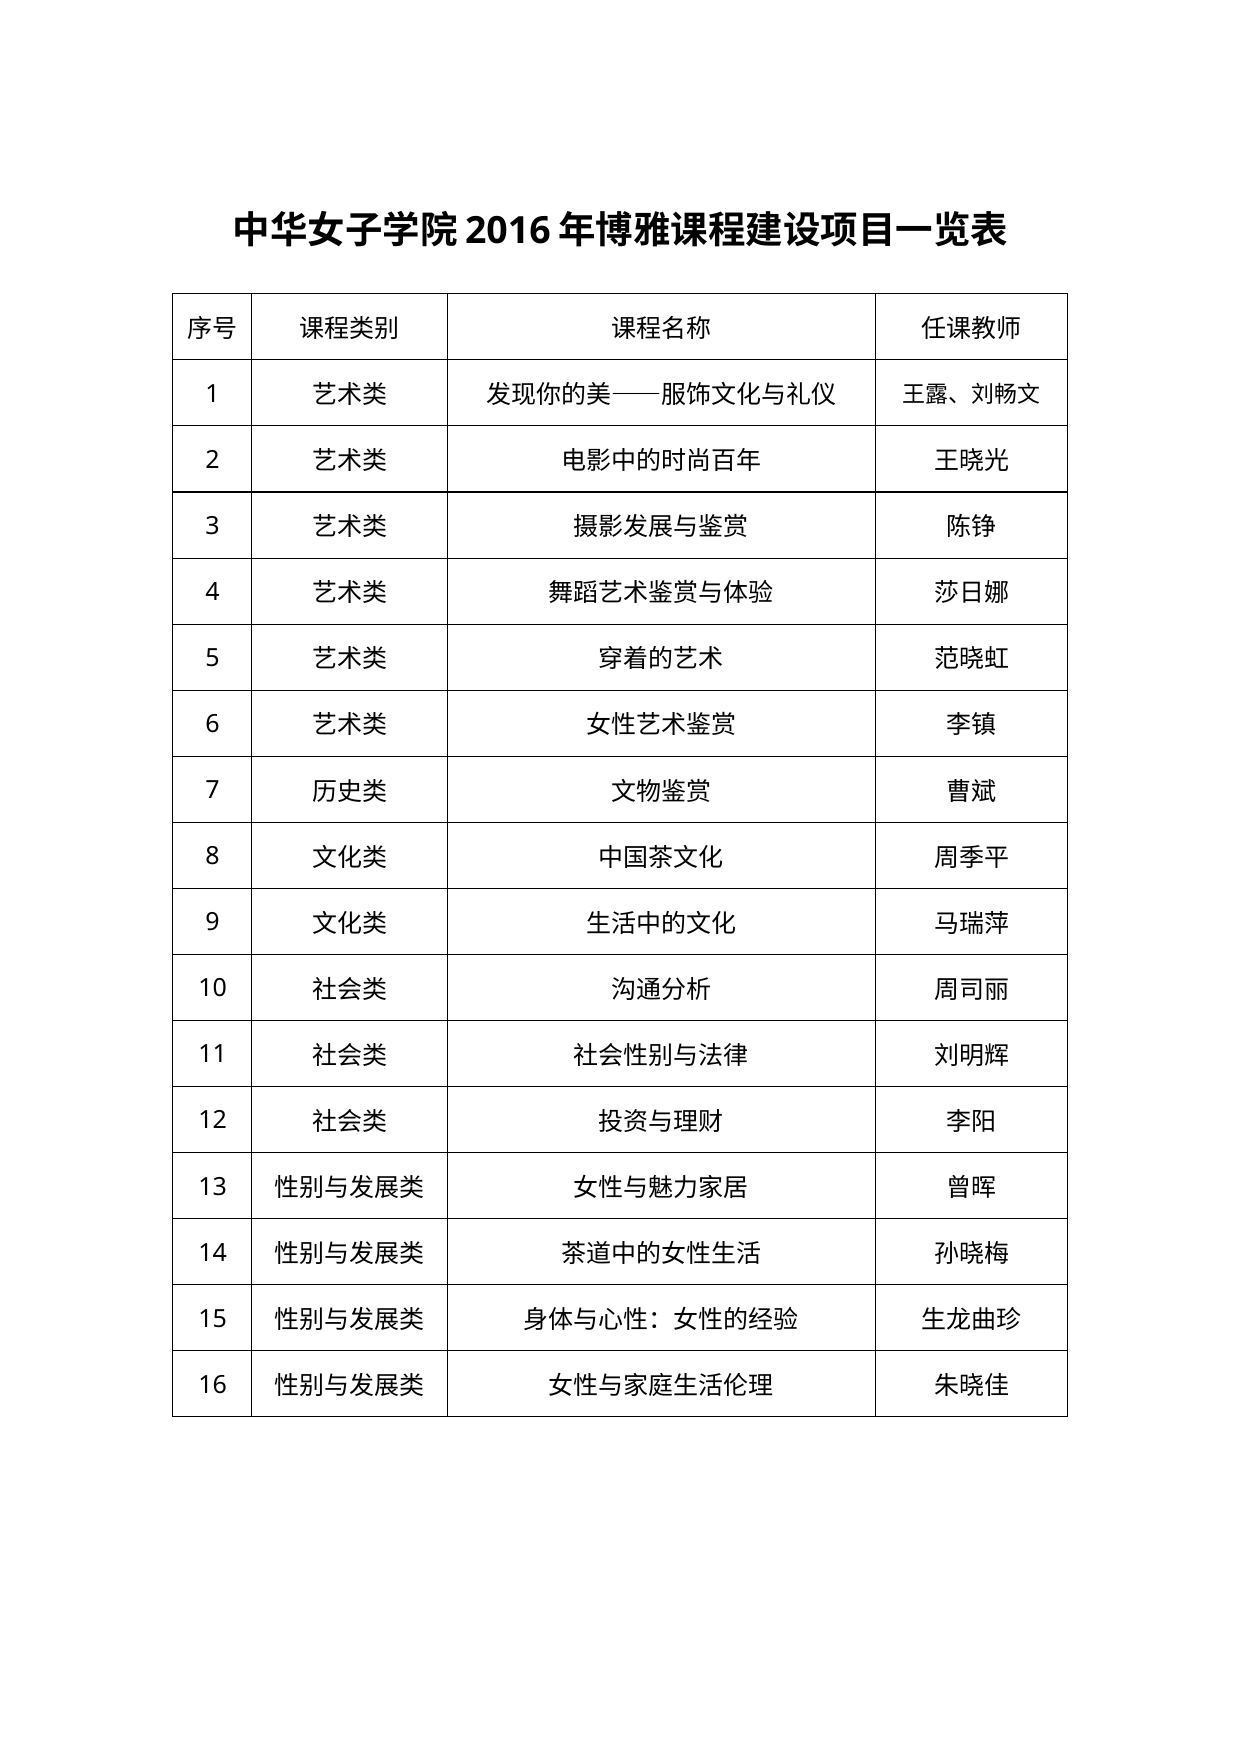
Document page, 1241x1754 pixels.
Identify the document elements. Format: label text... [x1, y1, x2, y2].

table_cell 4 [173, 559, 251, 623]
table_cell 5 [173, 625, 251, 689]
table_cell 艺术类 [252, 493, 447, 557]
table_cell 朱晓佳 [876, 1351, 1067, 1416]
table_cell 社会类 [252, 1087, 447, 1152]
table_cell 社会类 [252, 955, 447, 1020]
table_cell 王晓光 [876, 426, 1067, 491]
table_cell 文化类 [252, 823, 447, 888]
table_cell 女性与家庭生活伦理 [448, 1351, 875, 1416]
table_cell 曾晖 [876, 1153, 1067, 1218]
table_cell 历史类 [252, 757, 447, 822]
table_cell 文化类 [252, 889, 447, 954]
table_cell 女性与魅力家居 [448, 1153, 875, 1218]
table_cell 12 [173, 1087, 251, 1152]
table_cell 曹斌 [876, 757, 1067, 822]
table_cell 艺术类 [252, 360, 447, 425]
table_cell 中国茶文化 [448, 823, 875, 888]
table_cell 摄影发展与鉴赏 [448, 493, 875, 557]
table_header 中华女子学院2016年博雅课程建设项目一览表 [173, 162, 1067, 293]
table_cell 16 [173, 1351, 251, 1416]
table_cell 沟通分析 [448, 955, 875, 1020]
table_cell 任课教师 [876, 294, 1067, 359]
table_cell 舞蹈艺术鉴赏与体验 [448, 559, 875, 623]
table_cell 性别与发展类 [252, 1285, 447, 1350]
table_cell 课程类别 [252, 294, 447, 359]
table_cell 生龙曲珍 [876, 1285, 1067, 1350]
table_cell 孙晓梅 [876, 1219, 1067, 1284]
table_cell 9 [173, 889, 251, 954]
table_cell 陈铮 [876, 493, 1067, 557]
table_cell 周季平 [876, 823, 1067, 888]
table_cell 李镇 [876, 691, 1067, 756]
table_cell 课程名称 [448, 294, 875, 359]
table_cell 投资与理财 [448, 1087, 875, 1152]
table_cell 1 [173, 360, 251, 425]
table_cell 发现你的美——服饰文化与礼仪 [448, 360, 875, 425]
table_cell 社会性别与法律 [448, 1021, 875, 1086]
table_cell 10 [173, 955, 251, 1020]
table_cell 女性艺术鉴赏 [448, 691, 875, 756]
table_cell 范晓虹 [876, 625, 1067, 689]
table_cell 周司丽 [876, 955, 1067, 1020]
table_cell 性别与发展类 [252, 1219, 447, 1284]
table_cell 穿着的艺术 [448, 625, 875, 689]
table_cell 马瑞萍 [876, 889, 1067, 954]
table_cell 8 [173, 823, 251, 888]
table_cell 艺术类 [252, 426, 447, 491]
table_cell 性别与发展类 [252, 1351, 447, 1416]
table_cell 生活中的文化 [448, 889, 875, 954]
table_cell 文物鉴赏 [448, 757, 875, 822]
table_cell 13 [173, 1153, 251, 1218]
table_cell 艺术类 [252, 691, 447, 756]
table_cell 性别与发展类 [252, 1153, 447, 1218]
table_cell 身体与心性：女性的经验 [448, 1285, 875, 1350]
table_cell 莎日娜 [876, 559, 1067, 623]
table_cell 电影中的时尚百年 [448, 426, 875, 491]
table_cell 2 [173, 426, 251, 491]
table_cell 11 [173, 1021, 251, 1086]
table_cell 李阳 [876, 1087, 1067, 1152]
table_cell 茶道中的女性生活 [448, 1219, 875, 1284]
table_cell 刘明辉 [876, 1021, 1067, 1086]
table_cell 王露、刘畅文 [876, 360, 1067, 425]
table_cell 15 [173, 1285, 251, 1350]
table_cell 艺术类 [252, 625, 447, 689]
table_cell 14 [173, 1219, 251, 1284]
table_cell 社会类 [252, 1021, 447, 1086]
table_cell 序号 [173, 294, 251, 359]
table_cell 7 [173, 757, 251, 822]
table_cell 6 [173, 691, 251, 756]
table_cell 3 [173, 493, 251, 557]
table_cell 艺术类 [252, 559, 447, 623]
